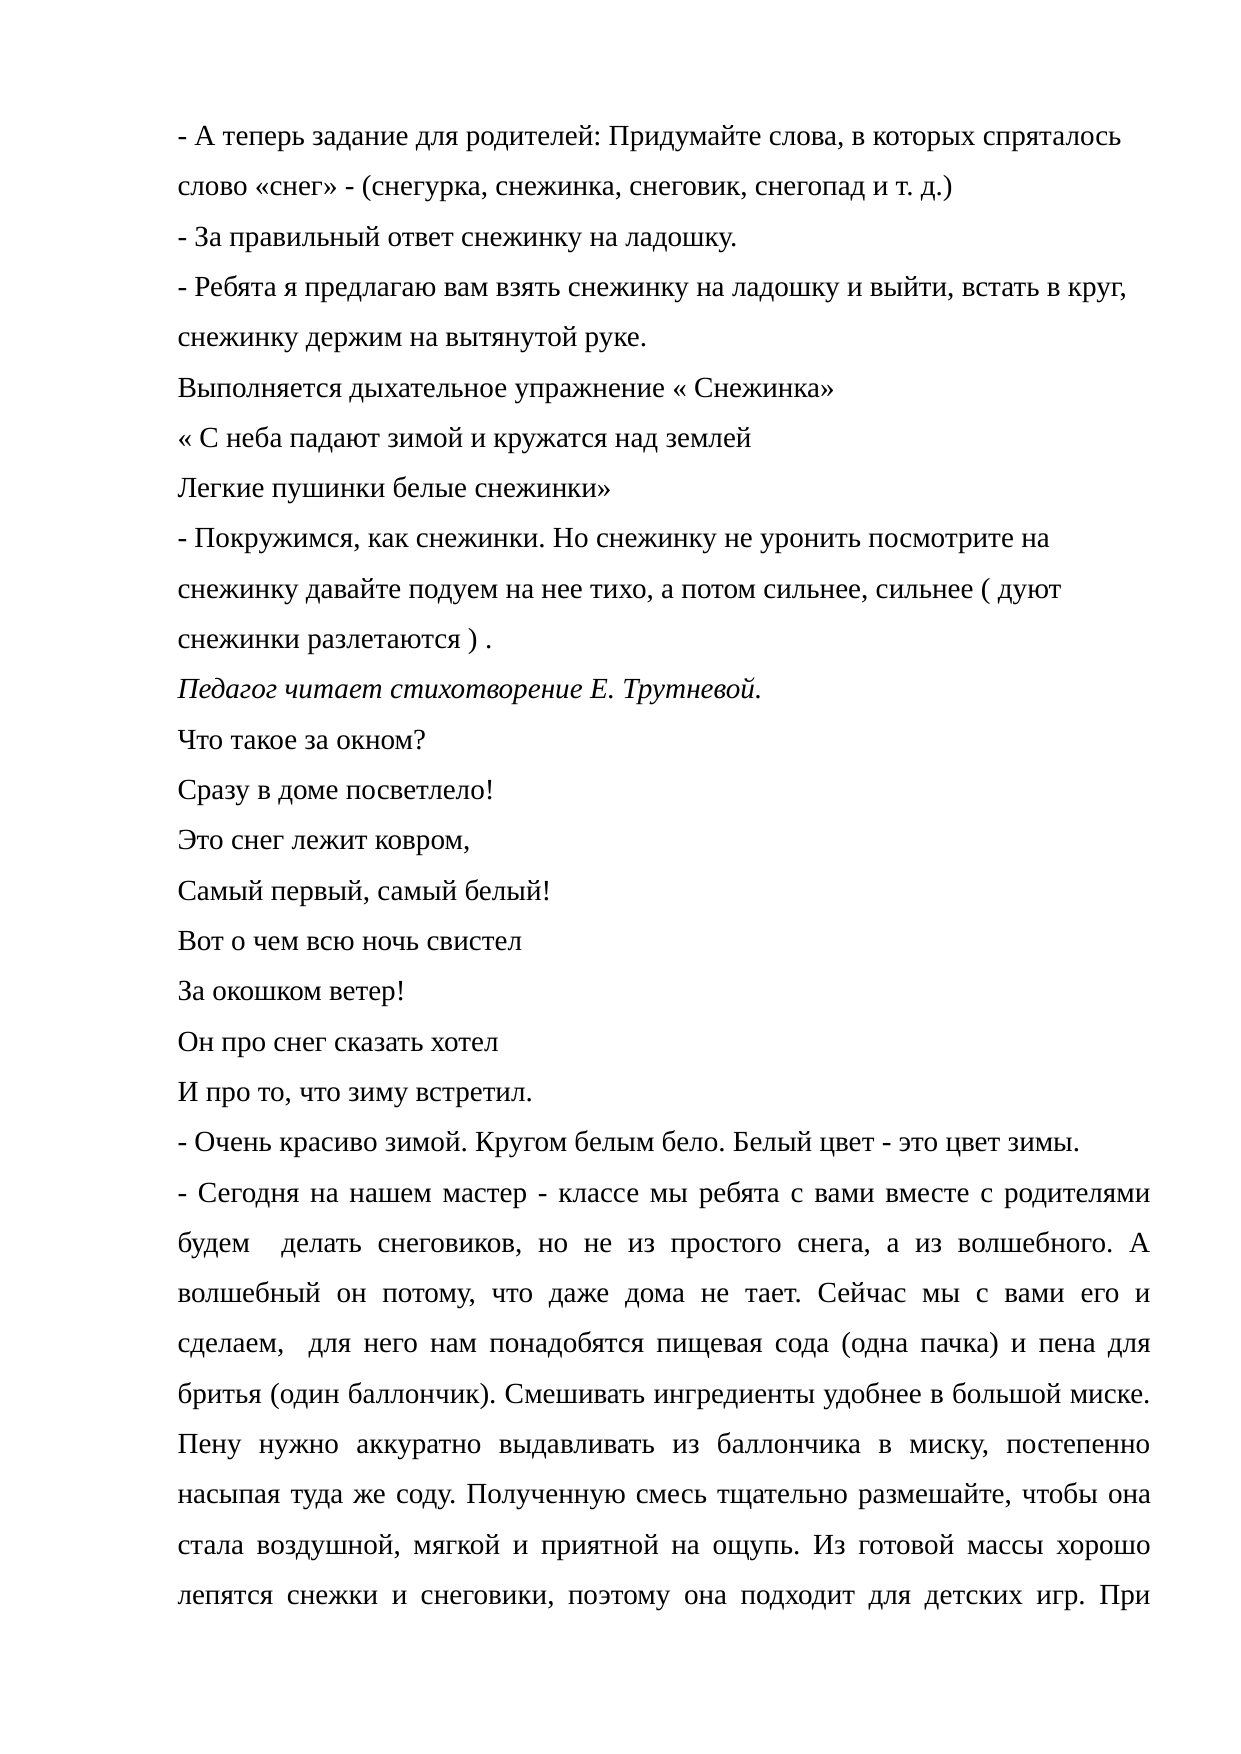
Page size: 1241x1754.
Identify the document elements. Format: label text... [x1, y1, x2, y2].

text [177, 118, 1152, 353]
text Педагог читает стихотворение Е. Трутневой. [177, 672, 1152, 705]
text Выполняется дыхательное упражнение « Снежинка» [177, 370, 1152, 403]
text « С неба падают зимой и кружатся над землей Легкие пушинки белые снежинки» - Покружимся, как снежинки. Но снежинку не уронить посмотрите на снежинку давайте подуем на нее тихо, а потом сильнее, сильнее ( дуют снежинки разлетаются ) . [177, 420, 1152, 655]
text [177, 1175, 1152, 1611]
text - Очень красиво зимой. Кругом белым бело. Белый цвет - это цвет зимы. [177, 1124, 1152, 1158]
text Что такое за окном? Сразу в доме посветлело! Это снег лежит ковром, Самый первый, самый белый! Вот о чем всю ночь свистел За окошком ветер! Он про снег сказать хотел И про то, что зиму встретил. [177, 722, 1152, 1108]
